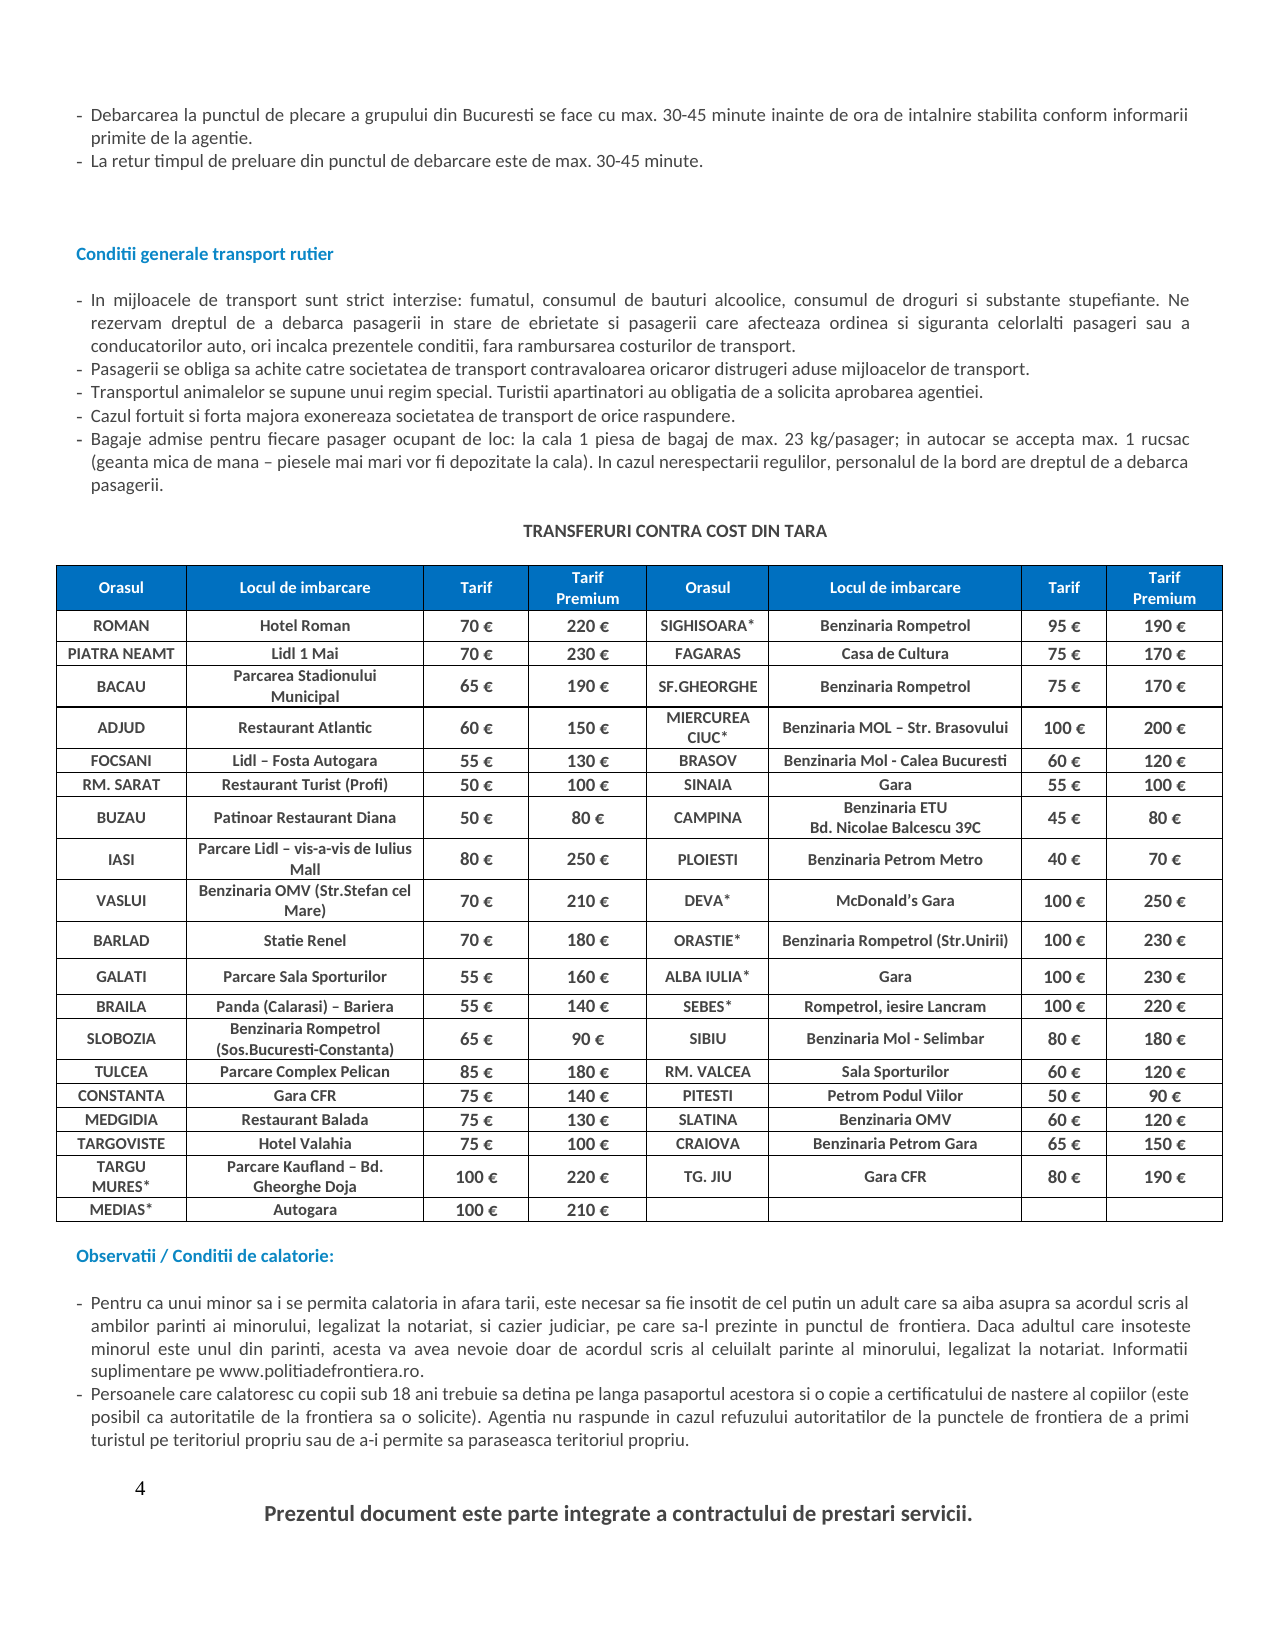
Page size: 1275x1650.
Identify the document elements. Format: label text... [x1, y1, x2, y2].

table_cell Lidl 1 Mai [187, 642, 423, 665]
table_cell Benzinaria Rompetrol [769, 666, 1021, 706]
table_cell ORASTIE* [647, 922, 768, 958]
table_cell 100 € [1107, 773, 1222, 796]
table_cell Benzinaria Rompetrol [769, 611, 1021, 641]
table_cell 70 € [424, 642, 528, 665]
table_cell 150 € [1107, 1132, 1222, 1155]
table_cell CRAIOVA [647, 1132, 768, 1155]
table_cell Parcare Kaufland – Bd. Gheorghe Doja [187, 1156, 423, 1197]
table_cell McDonald’s Gara [769, 880, 1021, 921]
list Pasagerii se obliga sa achite catre societatea de transport contravaloarea oricaror distrugeri aduse mijloacelor de transport. [76, 357, 1191, 380]
table_cell 45 € [1022, 797, 1106, 838]
table_cell 75 € [1022, 666, 1106, 706]
table_cell 50 € [424, 773, 528, 796]
table_cell 100 € [529, 1132, 646, 1155]
table_cell SLOBOZIA [57, 1019, 186, 1059]
table_cell 140 € [529, 995, 646, 1017]
table_cell 120 € [1107, 749, 1222, 772]
table_cell 100 € [1022, 922, 1106, 958]
table_cell 50 € [424, 797, 528, 838]
table_cell Restaurant Turist (Profi) [187, 773, 423, 796]
table_cell PLOIESTI [647, 839, 768, 879]
text Observatii / Conditii de calatorie: [76, 1244, 1215, 1267]
table_cell SIGHISOARA* [647, 611, 768, 641]
table_cell BUZAU [57, 797, 186, 838]
table_cell 70 € [424, 880, 528, 921]
table_cell Benzinaria Petrom Metro [769, 839, 1021, 879]
table_cell 70 € [424, 922, 528, 958]
table_cell Hotel Roman [187, 611, 423, 641]
table_cell Lidl – Fosta Autogara [187, 749, 423, 772]
table_cell TARGOVISTE [57, 1132, 186, 1155]
table_cell FAGARAS [647, 642, 768, 665]
table_cell 120 € [1107, 1108, 1222, 1131]
table_header Tarif [424, 566, 528, 610]
table_cell 160 € [529, 959, 646, 993]
table_cell VASLUI [57, 880, 186, 921]
table_cell Restaurant Atlantic [187, 708, 423, 748]
table_cell 100 € [1022, 880, 1106, 921]
table_header Tarif [1022, 566, 1106, 610]
table_cell 150 € [529, 708, 646, 748]
table_cell 60 € [1022, 1108, 1106, 1131]
table_cell MIERCUREA CIUC* [647, 708, 768, 748]
table_cell 100 € [424, 1156, 528, 1197]
table_cell Autogara [187, 1198, 423, 1221]
table_cell DEVA* [647, 880, 768, 921]
table_cell 230 € [1107, 959, 1222, 993]
table_header Tarif Premium [529, 566, 646, 610]
table_cell 220 € [1107, 995, 1222, 1017]
table_cell 250 € [529, 839, 646, 879]
table_cell 60 € [424, 708, 528, 748]
table_cell TARGU MURES* [57, 1156, 186, 1197]
table_cell 80 € [424, 839, 528, 879]
table_cell 90 € [529, 1019, 646, 1059]
table_cell Parcarea Stadionului Municipal [187, 666, 423, 706]
table_cell 65 € [1022, 1132, 1106, 1155]
table_cell SLATINA [647, 1108, 768, 1131]
table_cell 230 € [529, 642, 646, 665]
table_cell SINAIA [647, 773, 768, 796]
table_cell Benzinaria Mol - Selimbar [769, 1019, 1021, 1059]
table_cell PITESTI [647, 1084, 768, 1107]
table_header Orasul [57, 566, 186, 610]
table_cell 100 € [529, 773, 646, 796]
table_cell 200 € [1107, 708, 1222, 748]
table_header Locul de imbarcare [187, 566, 423, 610]
table_cell 80 € [529, 797, 646, 838]
table_cell Restaurant Balada [187, 1108, 423, 1131]
table_cell Patinoar Restaurant Diana [187, 797, 423, 838]
table_cell 190 € [1107, 1156, 1222, 1197]
table_cell RM. SARAT [57, 773, 186, 796]
table_cell MEDIAS* [57, 1198, 186, 1221]
table_cell Gara [769, 773, 1021, 796]
table_cell [1107, 1198, 1222, 1221]
table_cell 210 € [529, 880, 646, 921]
list Cazul fortuit si forta majora exonereaza societatea de transport de orice raspundere. [76, 404, 1191, 427]
table_cell Casa de Cultura [769, 642, 1021, 665]
list Persoanele care calatoresc cu copii sub 18 ani trebuie sa detina pe langa pasaportul acestora si o copie a certificatului de nastere al copiilor (este posibil ca autoritatile de la frontiera sa o solicite). Agentia nu raspunde in cazul refuzului autoritatilor de la punctele de frontiera de a primi turistul pe teritoriul propriu sau de a-i permite sa paraseasca teritoriul propriu. [76, 1382, 1191, 1451]
table_cell 75 € [424, 1084, 528, 1107]
table_cell Gara [769, 959, 1021, 993]
table_cell 220 € [529, 611, 646, 641]
table_cell PIATRA NEAMT [57, 642, 186, 665]
table_cell ROMAN [57, 611, 186, 641]
table_cell 70 € [1107, 839, 1222, 879]
table_header Tarif Premium [1107, 566, 1222, 610]
table_cell Benzinaria Mol - Calea Bucuresti [769, 749, 1021, 772]
table_cell Benzinaria OMV [769, 1108, 1021, 1131]
list Bagaje admise pentru fiecare pasager ocupant de loc: la cala 1 piesa de bagaj de max. 23 kg/pasager; in autocar se accepta max. 1 rucsac (geanta mica de mana – piesele mai mari vor fi depozitate la cala). In cazul nerespectarii regulilor, personalul de la bord are dreptul de a debarca pasagerii. [76, 427, 1191, 496]
table_cell 130 € [529, 749, 646, 772]
table_cell Petrom Podul Viilor [769, 1084, 1021, 1107]
table_cell 90 € [1107, 1084, 1222, 1107]
table_cell Hotel Valahia [187, 1132, 423, 1155]
table_cell ALBA IULIA* [647, 959, 768, 993]
table_cell 60 € [1022, 1060, 1106, 1083]
table_cell Benzinaria Rompetrol (Sos.Bucuresti-Constanta) [187, 1019, 423, 1059]
table_cell 170 € [1107, 642, 1222, 665]
table_cell CAMPINA [647, 797, 768, 838]
table_cell 100 € [424, 1198, 528, 1221]
table_cell 180 € [529, 1060, 646, 1083]
table_cell BACAU [57, 666, 186, 706]
text TRANSFERURI CONTRA COST DIN TARA [135, 519, 1215, 542]
list Debarcarea la punctul de plecare a grupului din Bucuresti se face cu max. 30-45 minute inainte de ora de intalnire stabilita conform informarii primite de la agentie. [76, 103, 1191, 149]
table_cell SEBES* [647, 995, 768, 1017]
table_cell 100 € [1022, 959, 1106, 993]
table_cell 80 € [1022, 1156, 1106, 1197]
table_cell Benzinaria OMV (Str.Stefan cel Mare) [187, 880, 423, 921]
table_cell 55 € [424, 995, 528, 1017]
list Transportul animalelor se supune unui regim special. Turistii apartinatori au obligatia de a solicita aprobarea agentiei. [76, 381, 1191, 403]
table_cell 60 € [1022, 749, 1106, 772]
table_cell Rompetrol, iesire Lancram [769, 995, 1021, 1017]
table_cell 75 € [1022, 642, 1106, 665]
table_cell 75 € [424, 1132, 528, 1155]
table_cell Parcare Sala Sporturilor [187, 959, 423, 993]
table_cell 75 € [424, 1108, 528, 1131]
text Conditii generale transport rutier [76, 242, 1215, 265]
table_cell 140 € [529, 1084, 646, 1107]
table_cell 85 € [424, 1060, 528, 1083]
table_cell 40 € [1022, 839, 1106, 879]
table_cell 230 € [1107, 922, 1222, 958]
table_cell 100 € [1022, 708, 1106, 748]
table_cell 250 € [1107, 880, 1222, 921]
table_cell 120 € [1107, 1060, 1222, 1083]
table_cell [1022, 1198, 1106, 1221]
table_cell 80 € [1022, 1019, 1106, 1059]
table_header Locul de imbarcare [769, 566, 1021, 610]
table_cell 180 € [529, 922, 646, 958]
table_cell Parcare Lidl – vis-a-vis de Iulius Mall [187, 839, 423, 879]
table_cell RM. VALCEA [647, 1060, 768, 1083]
table_cell Gara CFR [187, 1084, 423, 1107]
table_cell 220 € [529, 1156, 646, 1197]
table_cell [647, 1198, 768, 1221]
table_cell BRAILA [57, 995, 186, 1017]
table_cell 190 € [1107, 611, 1222, 641]
table_cell FOCSANI [57, 749, 186, 772]
table_cell 55 € [424, 749, 528, 772]
table_cell 55 € [1022, 773, 1106, 796]
table_cell SF.GHEORGHE [647, 666, 768, 706]
table_cell MEDGIDIA [57, 1108, 186, 1131]
table_cell 55 € [424, 959, 528, 993]
table_cell 210 € [529, 1198, 646, 1221]
table_cell 95 € [1022, 611, 1106, 641]
table_cell 130 € [529, 1108, 646, 1131]
table_cell [769, 1198, 1021, 1221]
table_cell Benzinaria ETU Bd. Nicolae Balcescu 39C [769, 797, 1021, 838]
table_cell BARLAD [57, 922, 186, 958]
list In mijloacele de transport sunt strict interzise: fumatul, consumul de bauturi alcoolice, consumul de droguri si substante stupefiante. Ne rezervam dreptul de a debarca pasagerii in stare de ebrietate si pasagerii care afecteaza ordinea si siguranta celorlalti pasageri sau a conducatorilor auto, ori incalca prezentele conditii, fara rambursarea costurilor de transport. [76, 288, 1191, 357]
table_cell GALATI [57, 959, 186, 993]
table_cell 170 € [1107, 666, 1222, 706]
table_cell 70 € [424, 611, 528, 641]
table_cell 65 € [424, 1019, 528, 1059]
table_cell TG. JIU [647, 1156, 768, 1197]
table_cell 100 € [1022, 995, 1106, 1017]
table_cell ADJUD [57, 708, 186, 748]
table_cell CONSTANTA [57, 1084, 186, 1107]
table_cell TULCEA [57, 1060, 186, 1083]
list La retur timpul de preluare din punctul de debarcare este de max. 30-45 minute. [76, 150, 1191, 173]
table_cell Gara CFR [769, 1156, 1021, 1197]
table_cell 50 € [1022, 1084, 1106, 1107]
table_cell Statie Renel [187, 922, 423, 958]
table_cell Parcare Complex Pelican [187, 1060, 423, 1083]
table_cell Sala Sporturilor [769, 1060, 1021, 1083]
table_cell Benzinaria Rompetrol (Str.Unirii) [769, 922, 1021, 958]
table_cell 180 € [1107, 1019, 1222, 1059]
table_cell Benzinaria Petrom Gara [769, 1132, 1021, 1155]
table_cell IASI [57, 839, 186, 879]
table_cell Panda (Calarasi) – Bariera [187, 995, 423, 1017]
table_cell 65 € [424, 666, 528, 706]
table_cell 190 € [529, 666, 646, 706]
table_cell BRASOV [647, 749, 768, 772]
table_cell 80 € [1107, 797, 1222, 838]
table_cell Benzinaria MOL – Str. Brasovului [769, 708, 1021, 748]
list Pentru ca unui minor sa i se permita calatoria in afara tarii, este necesar sa fie insotit de cel putin un adult care sa aiba asupra sa acordul scris al ambilor parinti ai minorului, legalizat la notariat, si cazier judiciar, pe care sa-l prezinte in punctul de frontiera. Daca adultul care insoteste minorul este unul din parinti, acesta va avea nevoie doar de acordul scris al celuilalt parinte al minorului, legalizat la notariat. Informatii suplimentare pe www.politiadefrontiera.ro. [76, 1291, 1191, 1382]
table_header Orasul [647, 566, 768, 610]
table_cell SIBIU [647, 1019, 768, 1059]
